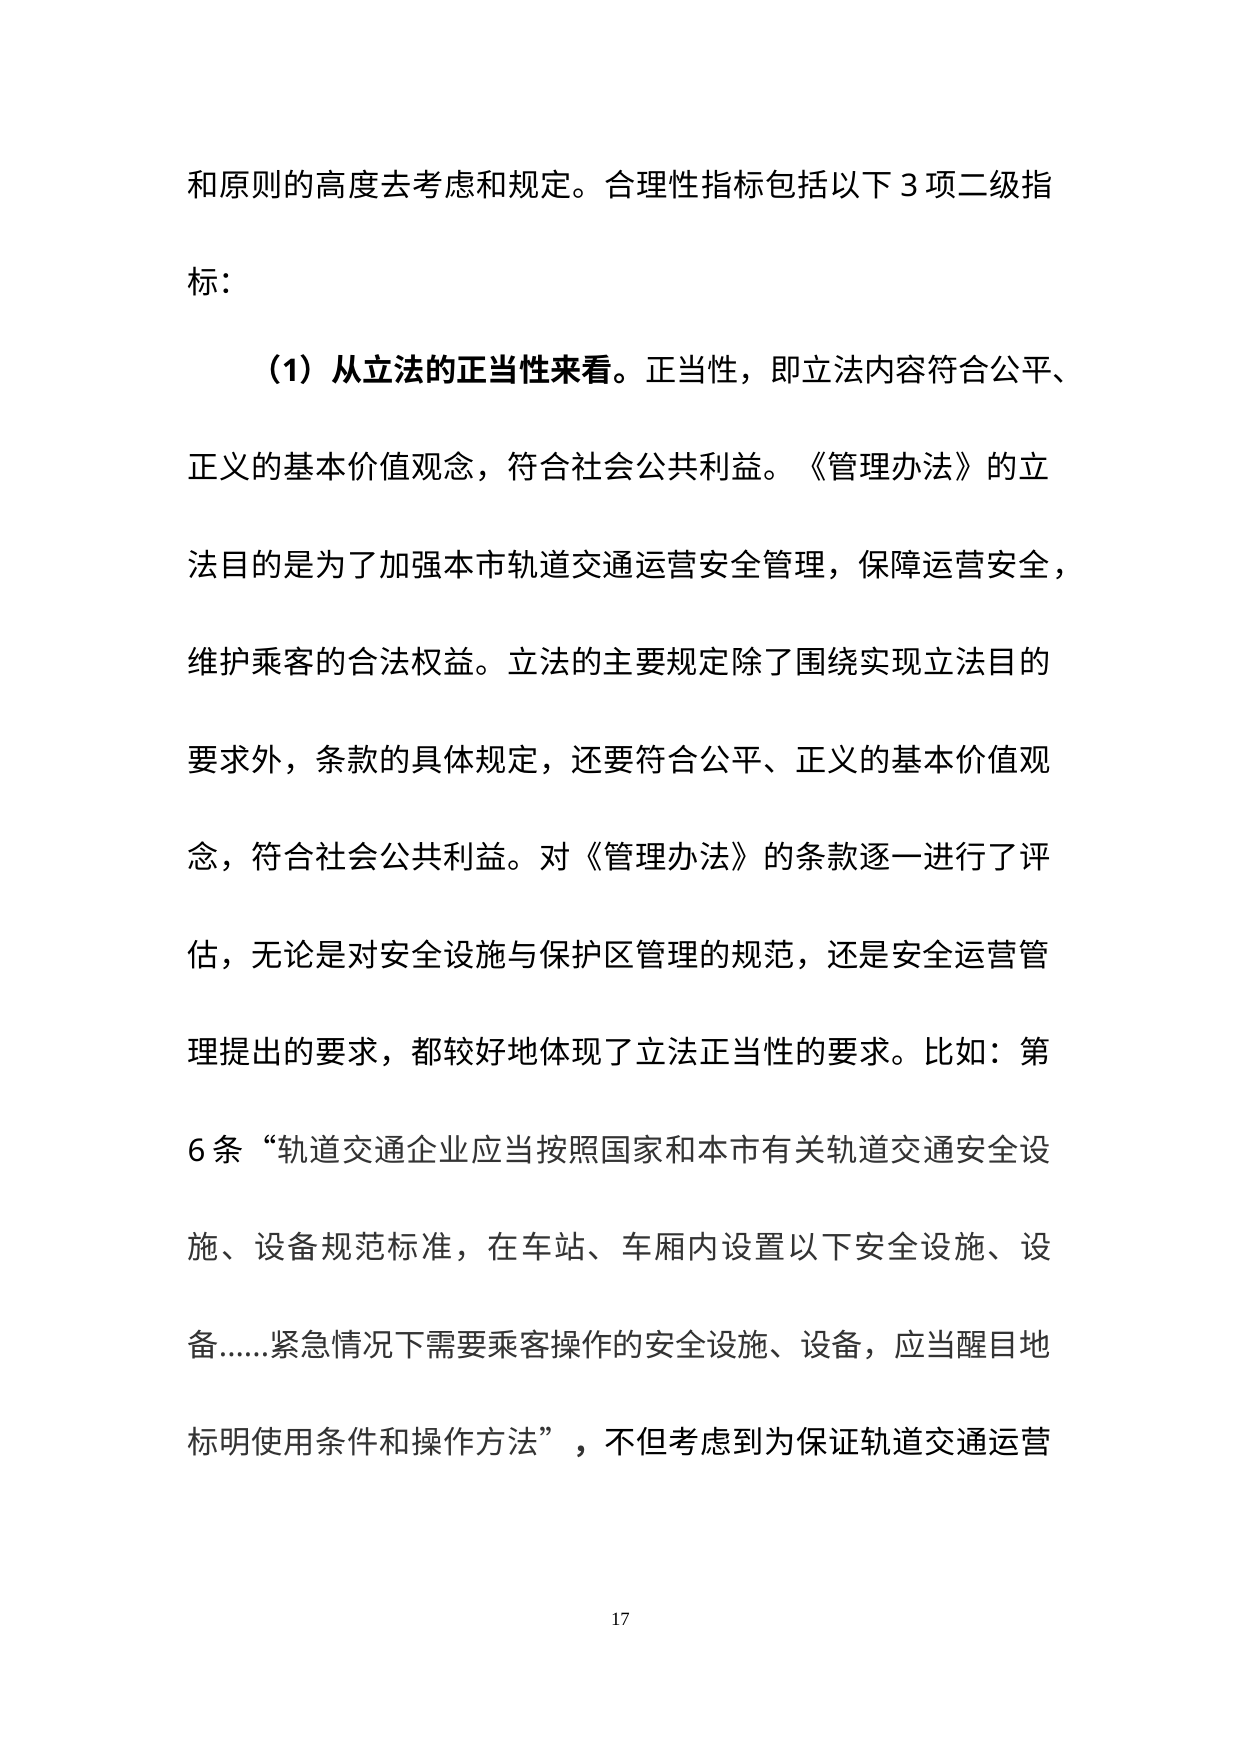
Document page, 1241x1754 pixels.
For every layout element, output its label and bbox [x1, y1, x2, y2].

text [187, 335, 1053, 1473]
text [187, 150, 1053, 312]
